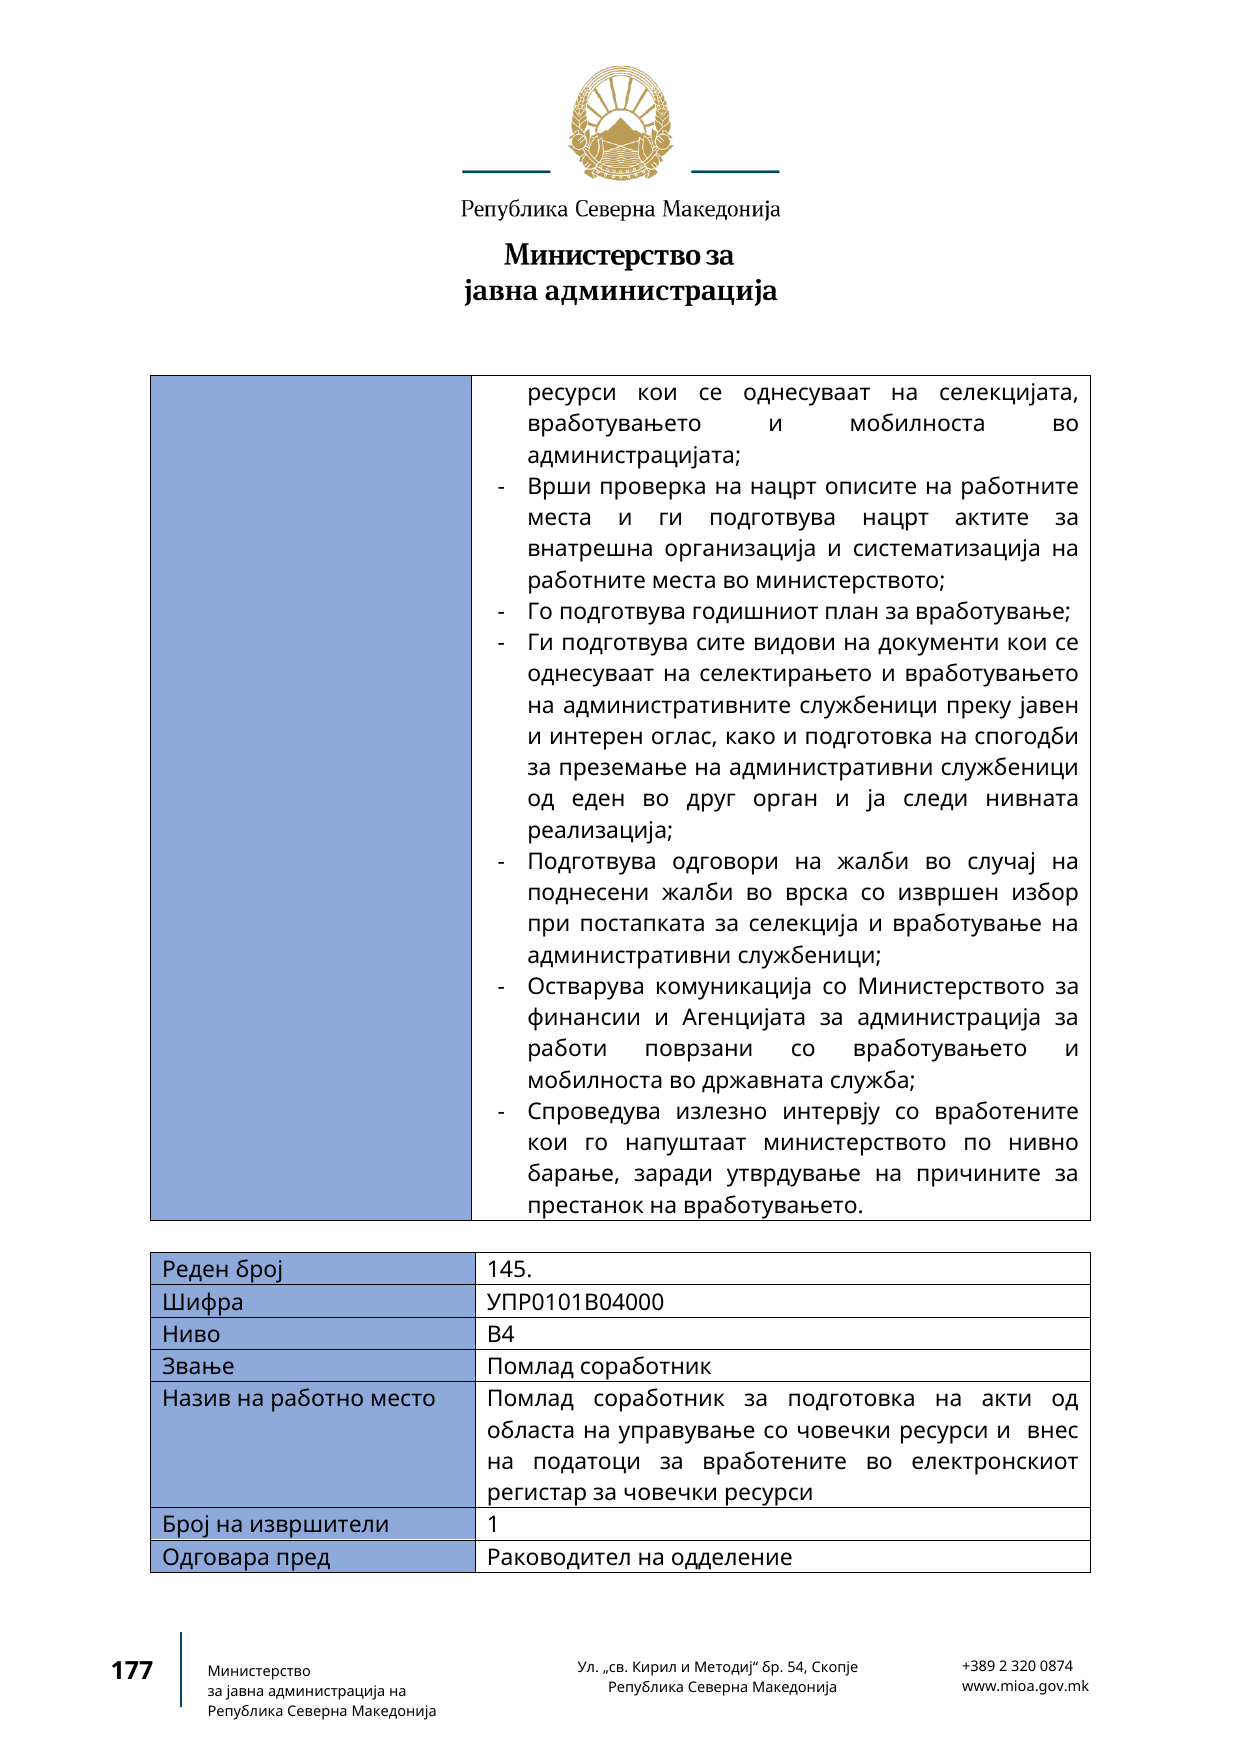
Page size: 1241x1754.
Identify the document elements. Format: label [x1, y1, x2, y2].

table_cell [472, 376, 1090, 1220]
picture [460, 66, 781, 308]
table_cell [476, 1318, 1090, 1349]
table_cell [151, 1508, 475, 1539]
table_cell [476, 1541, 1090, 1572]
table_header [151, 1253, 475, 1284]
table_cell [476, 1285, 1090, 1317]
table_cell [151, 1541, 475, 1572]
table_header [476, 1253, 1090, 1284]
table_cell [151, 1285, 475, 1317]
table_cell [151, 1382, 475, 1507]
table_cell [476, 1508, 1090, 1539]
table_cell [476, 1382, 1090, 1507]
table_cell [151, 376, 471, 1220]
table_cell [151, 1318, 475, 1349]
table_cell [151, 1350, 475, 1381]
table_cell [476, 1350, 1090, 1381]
